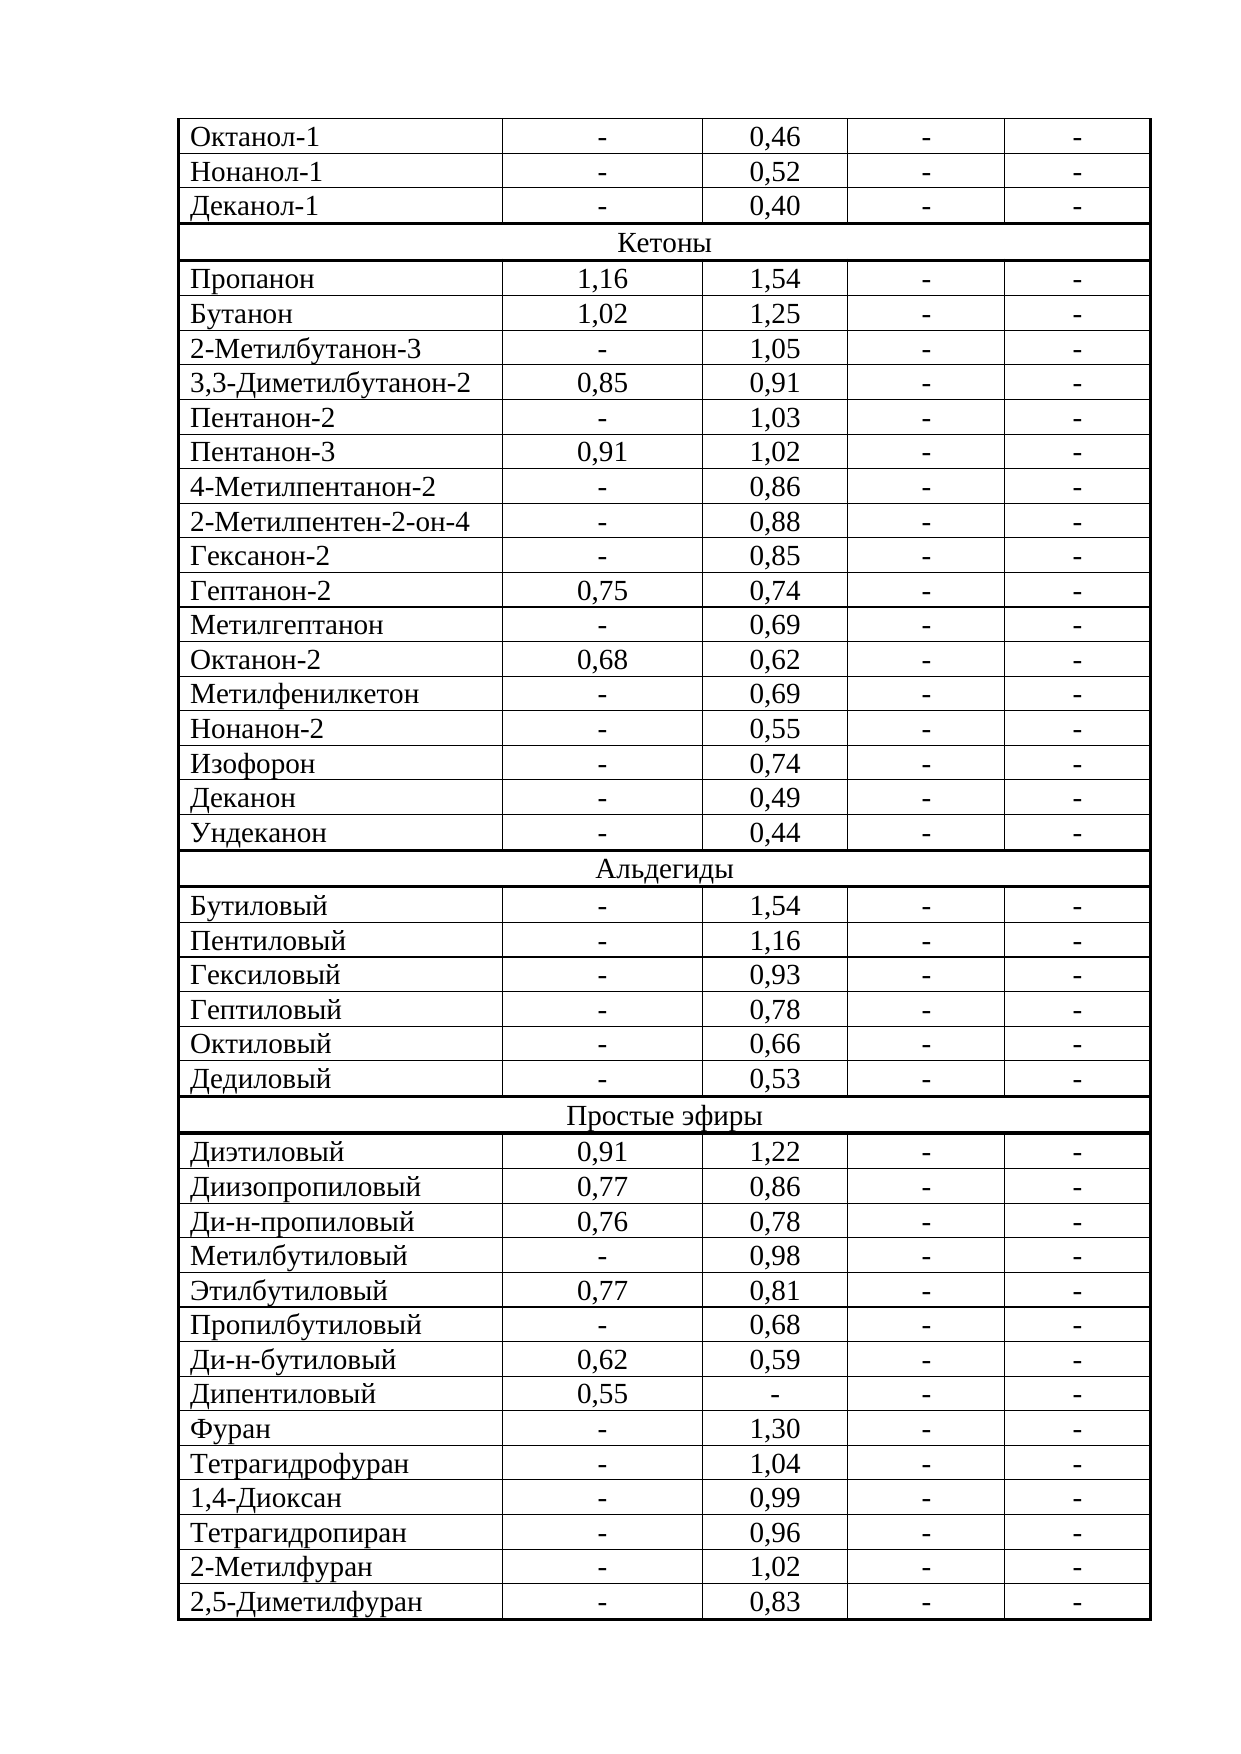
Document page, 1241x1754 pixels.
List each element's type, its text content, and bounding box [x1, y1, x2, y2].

table_cell - [1005, 573, 1149, 606]
table_cell - [1005, 188, 1149, 222]
table_cell 0,76 [503, 1204, 702, 1237]
table_cell - [1005, 1135, 1149, 1168]
table_cell - [1005, 262, 1149, 295]
table_cell - [1005, 400, 1149, 433]
table_cell Фуран [180, 1411, 502, 1445]
table_cell - [848, 1135, 1004, 1168]
table_cell Простые эфиры [180, 1098, 1149, 1131]
table_cell - [503, 677, 702, 710]
table_cell - [848, 1411, 1004, 1445]
table_cell - [1005, 331, 1149, 364]
table_cell - [503, 1411, 702, 1445]
table_cell 2-Метилфуран [180, 1550, 502, 1583]
table_cell - [1005, 1411, 1149, 1445]
table_cell Дедиловый [180, 1061, 502, 1095]
table_cell - [503, 154, 702, 187]
table_cell Деканол-1 [180, 188, 502, 222]
table_cell Метилбутиловый [180, 1238, 502, 1272]
table_cell 1,22 [703, 1135, 847, 1168]
table_cell - [848, 677, 1004, 710]
table_cell - [1005, 469, 1149, 503]
table_cell - [1005, 1169, 1149, 1203]
table_cell - [503, 504, 702, 537]
table_cell 0,74 [703, 746, 847, 779]
table_cell Тетрагидрофуран [180, 1446, 502, 1479]
table_cell 0,52 [703, 154, 847, 187]
table_cell Гептанон-2 [180, 573, 502, 606]
table_cell Изофорон [180, 746, 502, 779]
table_cell 0,85 [503, 365, 702, 399]
table_cell - [1005, 642, 1149, 676]
table_cell 0,59 [703, 1342, 847, 1376]
table_cell Гептиловый [180, 992, 502, 1026]
table_cell - [503, 400, 702, 433]
table_cell - [1005, 1480, 1149, 1514]
table_cell - [848, 331, 1004, 364]
table_cell - [848, 188, 1004, 222]
table_cell - [1005, 780, 1149, 814]
table_cell - [848, 642, 1004, 676]
table_cell - [1005, 435, 1149, 468]
table_cell 0,88 [703, 504, 847, 537]
table_cell Метилфенилкетон [180, 677, 502, 710]
table_cell 0,40 [703, 188, 847, 222]
table_cell - [1005, 1204, 1149, 1237]
table_cell - [848, 296, 1004, 330]
table_cell - [1005, 711, 1149, 745]
table_cell 1,03 [703, 400, 847, 433]
table_cell - [848, 1377, 1004, 1410]
table_cell 0,62 [503, 1342, 702, 1376]
table_cell 1,05 [703, 331, 847, 364]
table_cell - [1005, 1446, 1149, 1479]
table_cell - [848, 1169, 1004, 1203]
table_cell 0,68 [703, 1308, 847, 1341]
table_cell - [848, 1342, 1004, 1376]
table_cell Ди-н-пропиловый [180, 1204, 502, 1237]
table_cell 0,74 [703, 573, 847, 606]
table_cell 1,04 [703, 1446, 847, 1479]
table_cell 1,02 [703, 1550, 847, 1583]
table_cell 0,69 [703, 608, 847, 641]
table_cell Этилбутиловый [180, 1273, 502, 1306]
table_cell 0,86 [703, 1169, 847, 1203]
table_cell - [1005, 1584, 1149, 1618]
table_cell - [1005, 1061, 1149, 1095]
table_cell 1,02 [703, 435, 847, 468]
table_cell 0,91 [503, 435, 702, 468]
table_cell - [848, 1238, 1004, 1272]
table_cell 0,91 [703, 365, 847, 399]
table_cell Метилгептанон [180, 608, 502, 641]
table_cell 4-Метилпентанон-2 [180, 469, 502, 503]
table_cell - [848, 711, 1004, 745]
table_cell - [503, 1515, 702, 1548]
table_cell - [1005, 958, 1149, 991]
table_cell - [848, 958, 1004, 991]
table_cell 0,62 [703, 642, 847, 676]
table_cell - [1005, 119, 1149, 153]
table_cell - [848, 1027, 1004, 1060]
table_cell - [848, 365, 1004, 399]
table_cell - [503, 608, 702, 641]
table_cell 0,83 [703, 1584, 847, 1618]
table_cell - [1005, 923, 1149, 956]
table_cell - [848, 262, 1004, 295]
table_cell - [1005, 504, 1149, 537]
table_cell Ди-н-бутиловый [180, 1342, 502, 1376]
table_cell Бутиловый [180, 888, 502, 922]
table_cell - [1005, 815, 1149, 848]
table_cell 0,66 [703, 1027, 847, 1060]
table_cell - [503, 331, 702, 364]
table_cell Пентанон-3 [180, 435, 502, 468]
table_cell - [503, 1480, 702, 1514]
table_cell 0,75 [503, 573, 702, 606]
table_cell 0,93 [703, 958, 847, 991]
table_cell - [848, 923, 1004, 956]
table_cell Гексиловый [180, 958, 502, 991]
table_cell - [1005, 1377, 1149, 1410]
table_cell - [848, 815, 1004, 848]
table_cell - [503, 119, 702, 153]
table_cell 0,46 [703, 119, 847, 153]
table_cell 0,77 [503, 1273, 702, 1306]
table_cell - [1005, 1308, 1149, 1341]
table_cell - [503, 1061, 702, 1095]
table_cell Нонанол-1 [180, 154, 502, 187]
table_cell - [848, 1446, 1004, 1479]
table_cell 2-Метилпентен-2-он-4 [180, 504, 502, 537]
table_cell 1,4-Диоксан [180, 1480, 502, 1514]
table_cell - [848, 1308, 1004, 1341]
table_cell - [848, 400, 1004, 433]
table_cell - [1005, 365, 1149, 399]
table_cell - [503, 1308, 702, 1341]
table_cell - [503, 888, 702, 922]
table_cell - [848, 608, 1004, 641]
table_cell - [848, 780, 1004, 814]
table_cell - [848, 538, 1004, 572]
table_cell - [1005, 1027, 1149, 1060]
table_cell 0,77 [503, 1169, 702, 1203]
table_cell - [848, 469, 1004, 503]
table_cell 0,96 [703, 1515, 847, 1548]
table_cell - [503, 538, 702, 572]
table_cell 0,69 [703, 677, 847, 710]
table_cell - [503, 923, 702, 956]
table_cell Альдегиды [180, 852, 1149, 885]
table_cell - [1005, 296, 1149, 330]
table_cell - [848, 154, 1004, 187]
table_cell 0,78 [703, 992, 847, 1026]
table_cell - [1005, 1342, 1149, 1376]
table_cell - [503, 958, 702, 991]
table_cell - [848, 746, 1004, 779]
table_cell - [1005, 1238, 1149, 1272]
table_cell - [848, 1061, 1004, 1095]
table_cell Дипентиловый [180, 1377, 502, 1410]
table_cell - [848, 1584, 1004, 1618]
table_cell 1,02 [503, 296, 702, 330]
table_cell 1,30 [703, 1411, 847, 1445]
table_cell - [1005, 746, 1149, 779]
table_cell - [1005, 608, 1149, 641]
table_cell - [503, 780, 702, 814]
table_cell 2-Метилбутанон-3 [180, 331, 502, 364]
table_cell 0,53 [703, 1061, 847, 1095]
table_cell 0,98 [703, 1238, 847, 1272]
table_cell Гексанон-2 [180, 538, 502, 572]
table_cell 0,55 [503, 1377, 702, 1410]
table_cell 1,25 [703, 296, 847, 330]
table_cell 0,85 [703, 538, 847, 572]
table_cell 0,55 [703, 711, 847, 745]
table_cell - [848, 1204, 1004, 1237]
table_cell - [503, 992, 702, 1026]
table_cell 1,16 [703, 923, 847, 956]
table_cell - [703, 1377, 847, 1410]
table_cell - [848, 573, 1004, 606]
table_cell Октанон-2 [180, 642, 502, 676]
table_cell Деканон [180, 780, 502, 814]
table_cell - [503, 711, 702, 745]
table_cell 0,86 [703, 469, 847, 503]
table_cell - [1005, 888, 1149, 922]
table_cell Диэтиловый [180, 1135, 502, 1168]
table_cell - [848, 119, 1004, 153]
table_cell - [503, 469, 702, 503]
table_cell 0,78 [703, 1204, 847, 1237]
table_cell - [848, 504, 1004, 537]
table_cell Октиловый [180, 1027, 502, 1060]
table_cell 1,54 [703, 888, 847, 922]
table_cell - [503, 1550, 702, 1583]
table_cell Ундеканон [180, 815, 502, 848]
table_cell - [1005, 1273, 1149, 1306]
table_cell 3,3-Диметилбутанон-2 [180, 365, 502, 399]
table_cell - [848, 1480, 1004, 1514]
table_cell 0,81 [703, 1273, 847, 1306]
table_cell Пентанон-2 [180, 400, 502, 433]
table_cell - [1005, 154, 1149, 187]
table_cell - [1005, 1550, 1149, 1583]
table_cell Нонанон-2 [180, 711, 502, 745]
table_cell Пропанон [180, 262, 502, 295]
table_cell 1,16 [503, 262, 702, 295]
table_cell 0,91 [503, 1135, 702, 1168]
table_cell Пентиловый [180, 923, 502, 956]
table_cell Бутанон [180, 296, 502, 330]
table_cell - [848, 435, 1004, 468]
table_cell - [848, 992, 1004, 1026]
table_cell - [1005, 677, 1149, 710]
table_cell Кетоны [180, 225, 1149, 258]
table_cell 0,99 [703, 1480, 847, 1514]
table_cell - [848, 1515, 1004, 1548]
table_cell Диизопропиловый [180, 1169, 502, 1203]
table_cell - [503, 188, 702, 222]
table_cell 0,68 [503, 642, 702, 676]
table_cell - [848, 1273, 1004, 1306]
table_cell - [1005, 992, 1149, 1026]
table_cell 0,49 [703, 780, 847, 814]
table_cell Пропилбутиловый [180, 1308, 502, 1341]
table_cell - [848, 1550, 1004, 1583]
table_cell 0,44 [703, 815, 847, 848]
table_cell - [503, 1584, 702, 1618]
table_cell - [503, 1238, 702, 1272]
table_cell - [503, 815, 702, 848]
table_cell Октанол-1 [180, 119, 502, 153]
table_cell - [1005, 538, 1149, 572]
table_cell 2,5-Диметилфуран [180, 1584, 502, 1618]
table_cell - [503, 746, 702, 779]
table_cell - [503, 1027, 702, 1060]
table_cell 1,54 [703, 262, 847, 295]
table_cell - [848, 888, 1004, 922]
table_cell - [1005, 1515, 1149, 1548]
table_cell - [503, 1446, 702, 1479]
table_cell Тетрагидропиран [180, 1515, 502, 1548]
